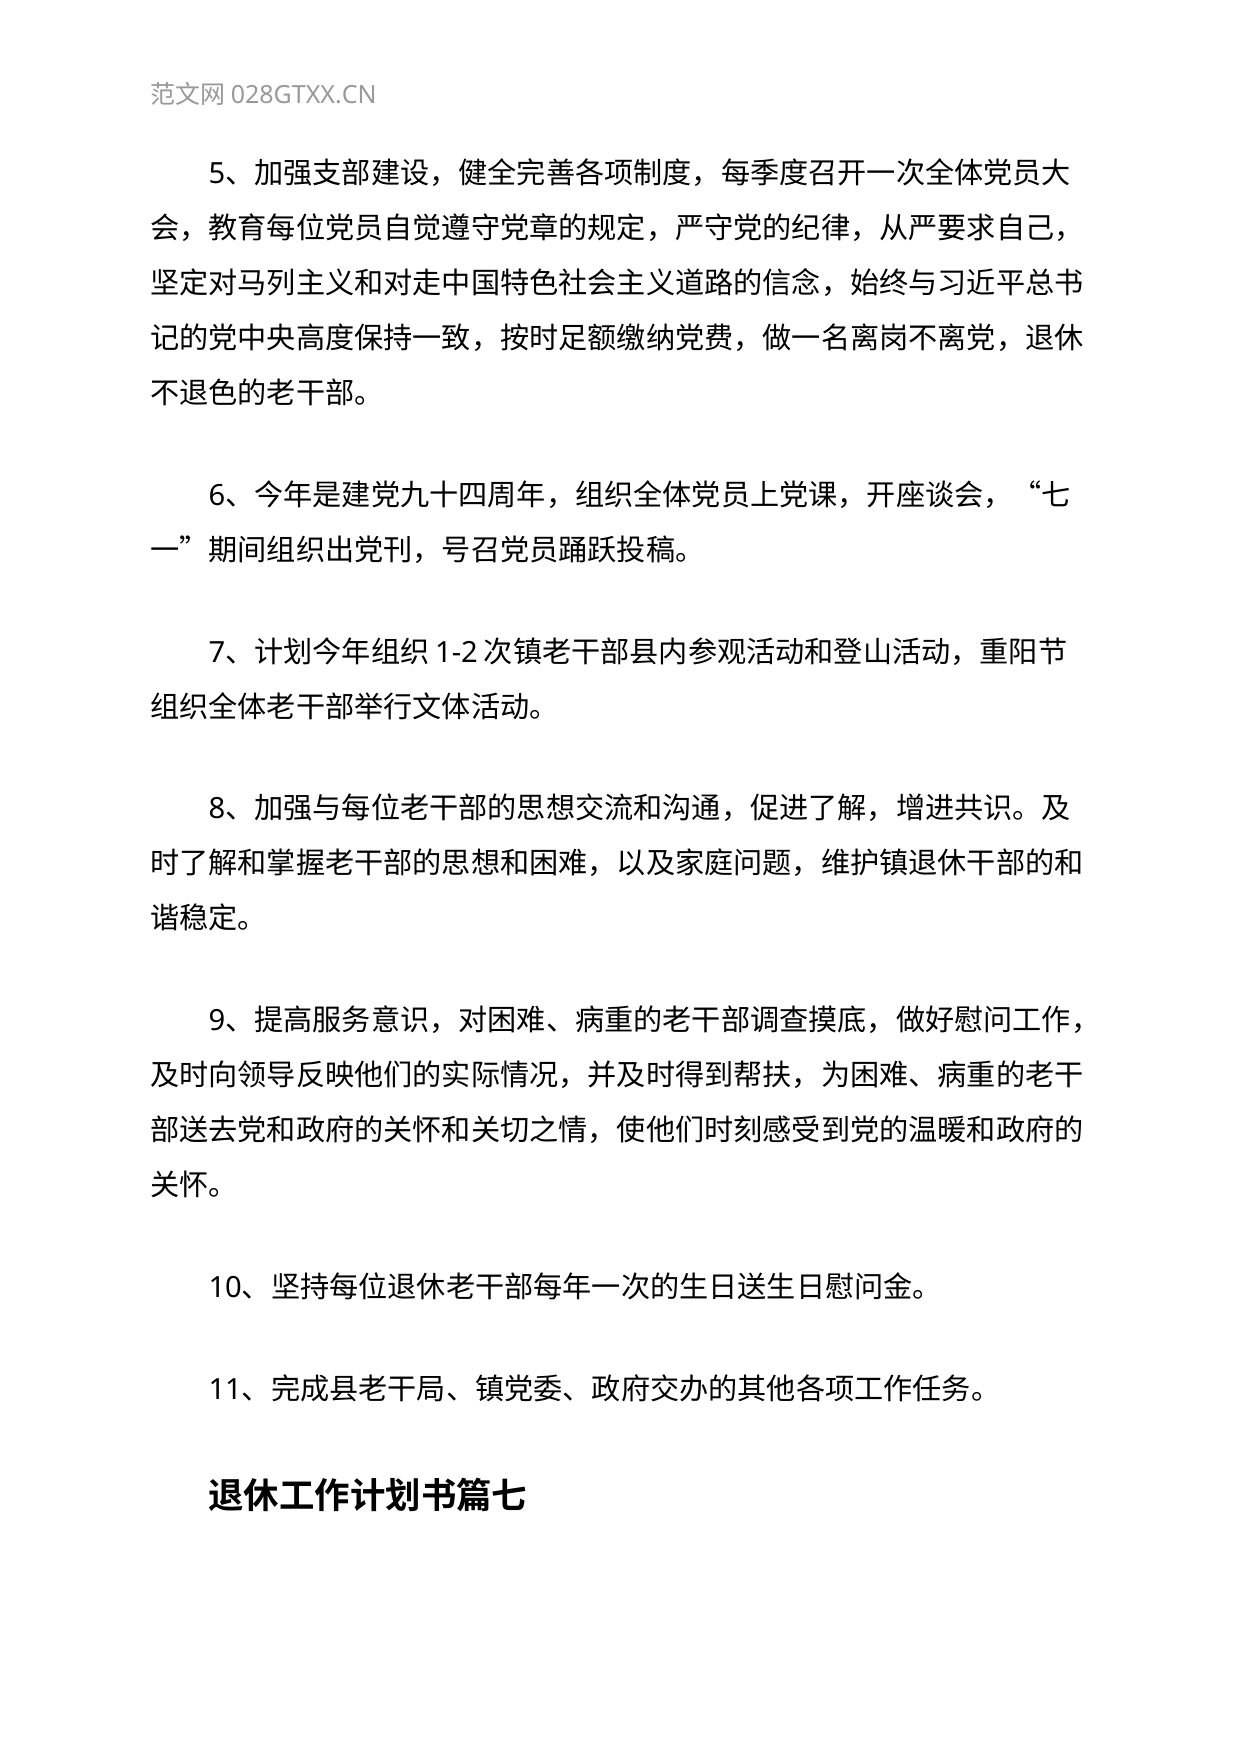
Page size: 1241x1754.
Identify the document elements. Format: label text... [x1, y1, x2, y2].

text 退休工作计划书篇七 [150, 1467, 1090, 1518]
text 9、提高服务意识，对困难、病重的老干部调查摸底，做好慰问工作，及时向领导反映他们的实际情况，并及时得到帮扶，为困难、病重的老干部送去党和政府的关怀和关切之情，使他们时刻感受到党的温暖和政府的关怀。 [150, 997, 1090, 1204]
text 5、加强支部建设，健全完善各项制度，每季度召开一次全体党员大会，教育每位党员自觉遵守党章的规定，严守党的纪律，从严要求自己，坚定对马列主义和对走中国特色社会主义道路的信念，始终与习近平总书记的党中央高度保持一致，按时足额缴纳党费，做一名离岗不离党，退休不退色的老干部。 [150, 150, 1090, 412]
text 7、计划今年组织1-2次镇老干部县内参观活动和登山活动，重阳节组织全体老干部举行文体活动。 [150, 628, 1090, 726]
text 11、完成县老干局、镇党委、政府交办的其他各项工作任务。 [150, 1365, 1090, 1408]
text 6、今年是建党九十四周年，组织全体党员上党课，开座谈会，“七一”期间组织出党刊，号召党员踊跃投稿。 [150, 471, 1090, 569]
text 10、坚持每位退休老干部每年一次的生日送生日慰问金。 [150, 1263, 1090, 1306]
text 8、加强与每位老干部的思想交流和沟通，促进了解，增进共识。及时了解和掌握老干部的思想和困难，以及家庭问题，维护镇退休干部的和谐稳定。 [150, 785, 1090, 937]
